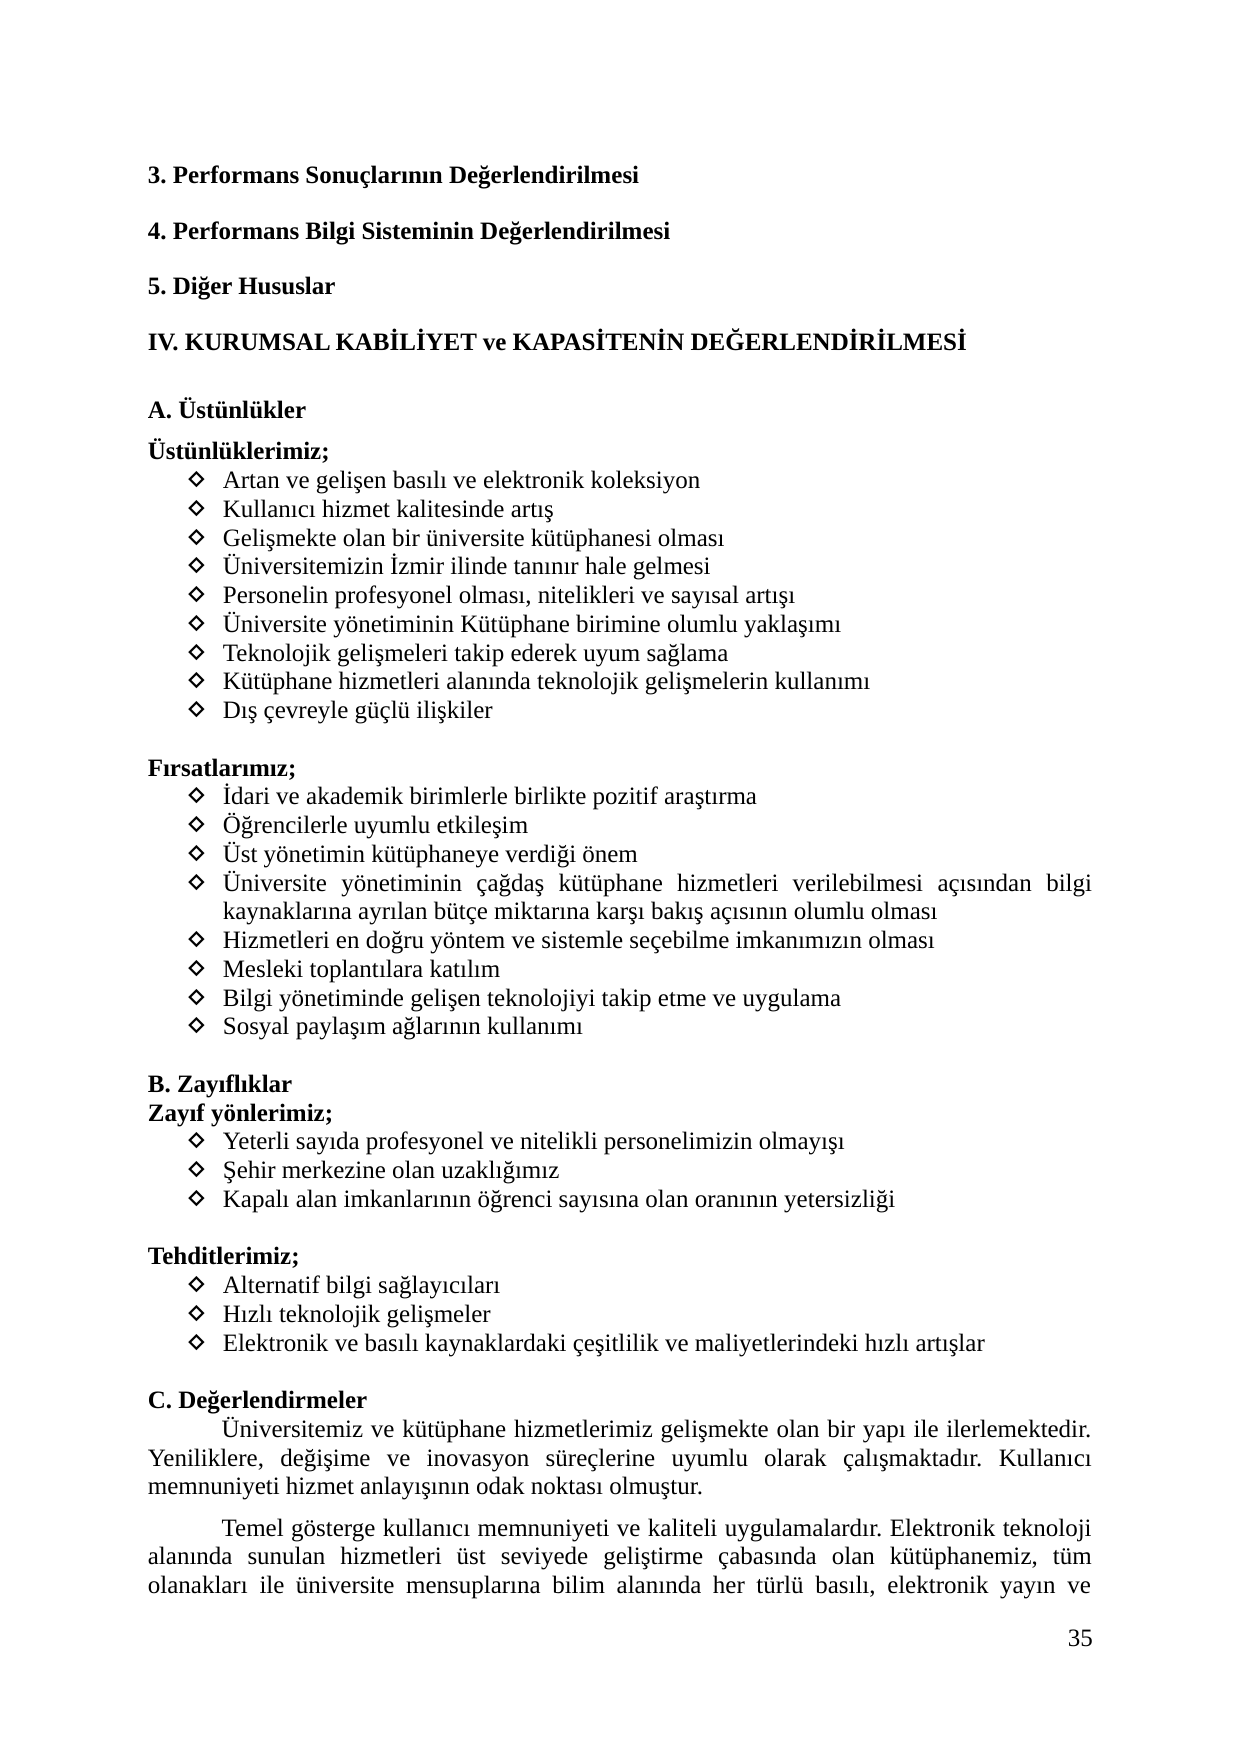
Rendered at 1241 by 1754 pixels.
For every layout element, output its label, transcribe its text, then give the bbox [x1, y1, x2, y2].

list Sosyal paylaşım ağlarının kullanımı [185, 1011, 1092, 1040]
text Fırsatlarımız; [148, 753, 1092, 781]
text Zayıf yönlerimiz; [148, 1098, 1092, 1126]
list Kapalı alan imkanlarının öğrenci sayısına olan oranının yetersizliği [185, 1184, 1092, 1213]
list Alternatif bilgi sağlayıcıları [185, 1270, 1092, 1299]
subtitle 4. Performans Bilgi Sisteminin Değerlendirilmesi [148, 216, 1092, 244]
list Teknolojik gelişmeleri takip ederek uyum sağlama [185, 638, 1092, 666]
subtitle 5. Diğer Hususlar [148, 271, 1092, 300]
list Elektronik ve basılı kaynaklardaki çeşitlilik ve maliyetlerindeki hızlı artışlar [185, 1328, 1092, 1356]
list Mesleki toplantılara katılım [185, 954, 1092, 983]
list Bilgi yönetiminde gelişen teknolojiyi takip etme ve uygulama [185, 983, 1092, 1011]
subtitle C. Değerlendirmeler [148, 1385, 1092, 1414]
subtitle A. Üstünlükler [148, 395, 1092, 424]
list Gelişmekte olan bir üniversite kütüphanesi olması [185, 523, 1092, 551]
text IV. KURUMSAL KABİLİYET ve KAPASİTENİN DEĞERLENDİRİLMESİ [148, 327, 1092, 356]
text Tehditlerimiz; [148, 1241, 1092, 1270]
subtitle B. Zayıflıklar [148, 1069, 1092, 1098]
list Üniversite yönetiminin çağdaş kütüphane hizmetleri verilebilmesi açısından bilgi kaynaklarına ayrılan bütçe miktarına karşı bakış açısının olumlu olması [185, 868, 1092, 925]
list Şehir merkezine olan uzaklığımız [185, 1155, 1092, 1184]
list Kullanıcı hizmet kalitesinde artış [185, 494, 1092, 523]
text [148, 1513, 1092, 1599]
list Üniversite yönetiminin Kütüphane birimine olumlu yaklaşımı [185, 609, 1092, 638]
list Yeterli sayıda profesyonel ve nitelikli personelimizin olmayışı [185, 1126, 1092, 1155]
list Hızlı teknolojik gelişmeler [185, 1299, 1092, 1328]
subtitle 3. Performans Sonuçlarının Değerlendirilmesi [148, 160, 1092, 189]
list Artan ve gelişen basılı ve elektronik koleksiyon [185, 465, 1092, 494]
list Öğrencilerle uyumlu etkileşim [185, 810, 1092, 839]
list İdari ve akademik birimlerle birlikte pozitif araştırma [185, 781, 1092, 810]
list Personelin profesyonel olması, nitelikleri ve sayısal artışı [185, 580, 1092, 609]
list Üniversitemizin İzmir ilinde tanınır hale gelmesi [185, 551, 1092, 580]
text Üniversitemiz ve kütüphane hizmetlerimiz gelişmekte olan bir yapı ile ilerlemektedir. Yeniliklere, değişime ve inovasyon süreçlerine uyumlu olarak çalışmaktadır. Kullanıcı memnuniyeti hizmet anlayışının odak noktası olmuştur. [148, 1414, 1092, 1500]
list Dış çevreyle güçlü ilişkiler [185, 695, 1092, 724]
list Üst yönetimin kütüphaneye verdiği önem [185, 839, 1092, 868]
list Kütüphane hizmetleri alanında teknolojik gelişmelerin kullanımı [185, 666, 1092, 695]
list Hizmetleri en doğru yöntem ve sistemle seçebilme imkanımızın olması [185, 925, 1092, 954]
text Üstünlüklerimiz; [148, 436, 1092, 465]
